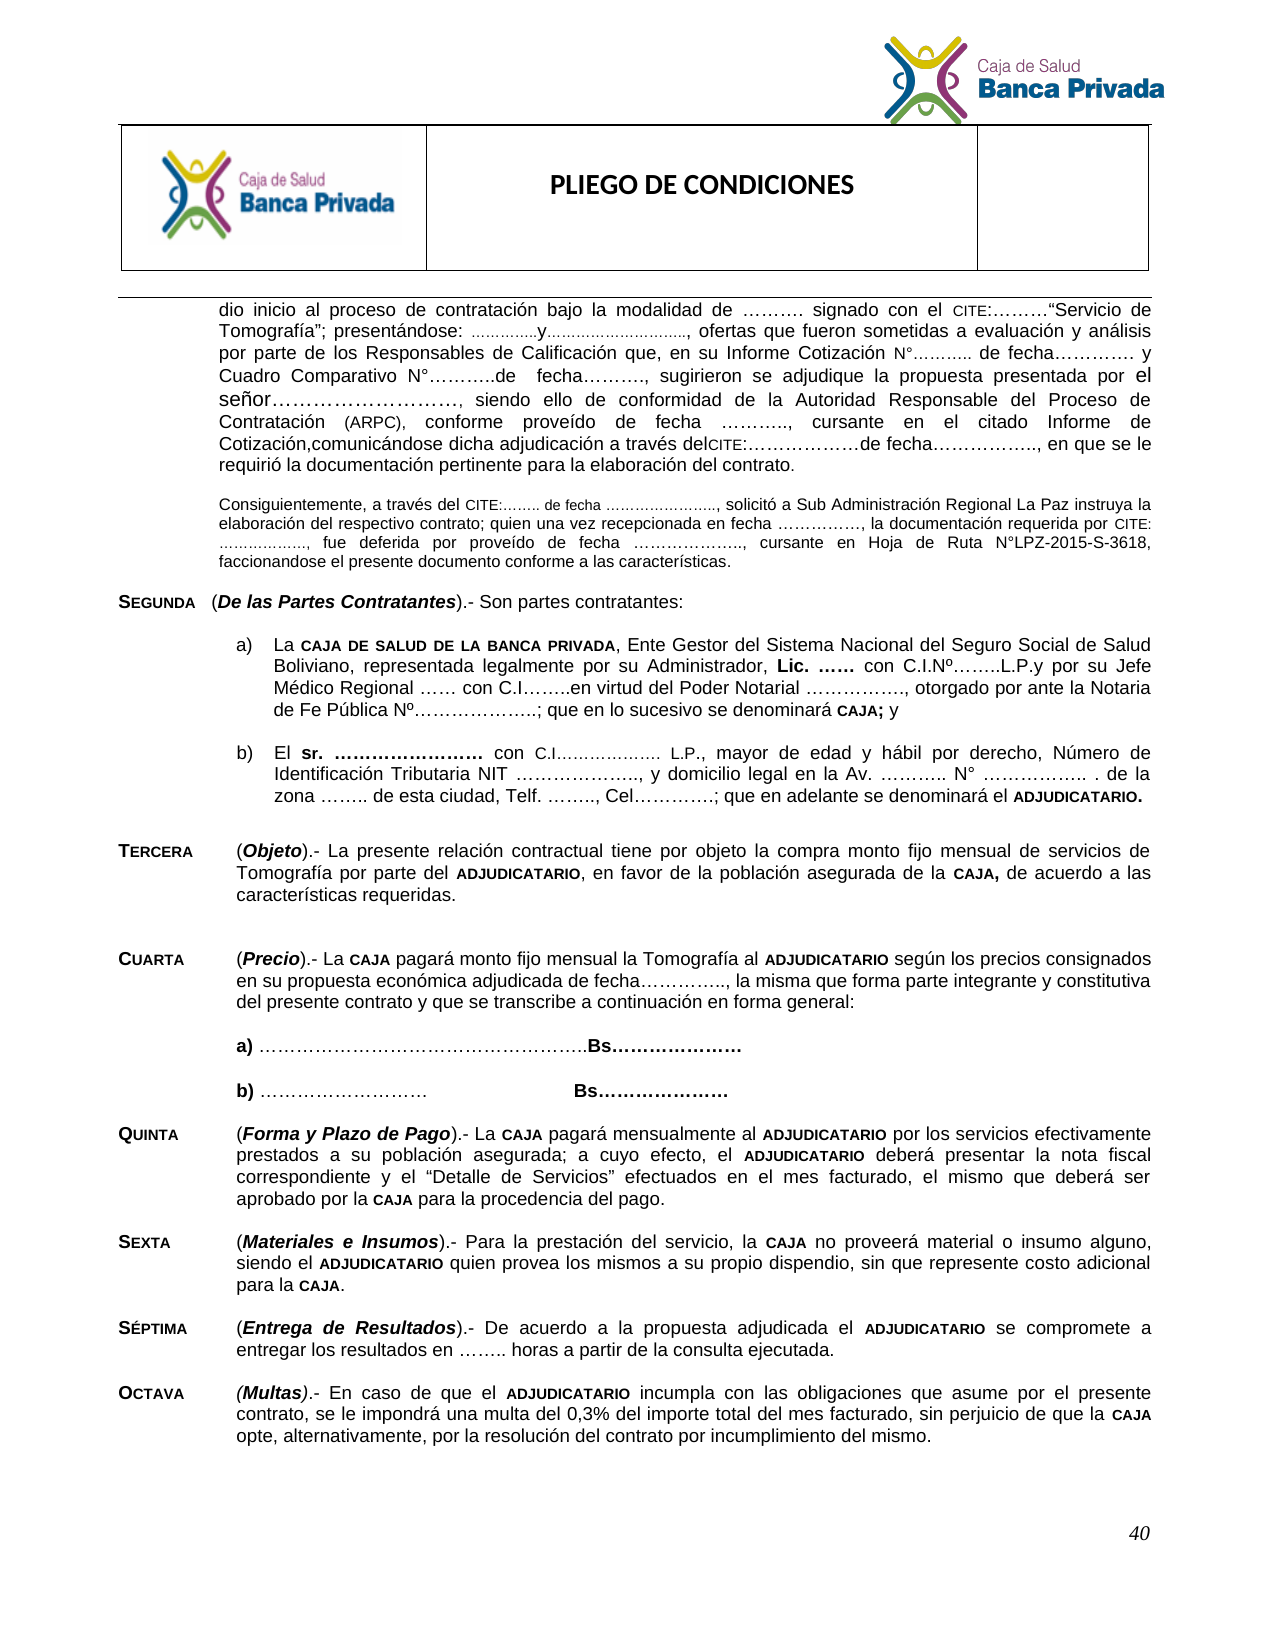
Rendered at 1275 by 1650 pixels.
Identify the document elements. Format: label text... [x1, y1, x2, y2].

picture [873, 28, 1177, 135]
picture [147, 126, 403, 245]
text a) ……………………………………………..Bs………………… [118, 1034, 1152, 1056]
text Octava (Multas).- En caso de que el adjudicatario incumpla con las obligaciones que asume por el presente contrato, se le impondrá una multa del 0,3% del importe total del mes facturado, sin perjuicio de que la CAJA opte, alternativamente, por la resolución del contrato por incumplimiento del mismo. [118, 1381, 1152, 1446]
text Sexta (Materiales e Insumos).- Para la prestación del servicio, la caja no proveerá material o insumo alguno, siendo el adjudicatario quien provea los mismos a su propio dispendio, sin que represente costo adicional para la caja. [118, 1231, 1152, 1295]
text Tercera (Objeto).- La presente relación contractual tiene por objeto la compra monto fijo mensual de servicios de Tomografía por parte del adjudicatario, en favor de la población asegurada de la caja, de acuerdo a las características requeridas. [118, 840, 1152, 905]
picture [873, 126, 977, 135]
text Consiguientemente, a través del CITE:…….. de fecha ………………….., solicitó a Sub Administración Regional La Paz instruya la elaboración del respectivo contrato; quien una vez recepcionada en fecha ……………, la documentación requerida por CITE:………………, fue deferida por proveído de fecha ……………….., cursante en Hoja de Ruta N°LPZ-2015-S-3618, faccionandose el presente documento conforme a las características. [219, 495, 1152, 571]
text Séptima (Entrega de Resultados).- De acuerdo a la propuesta adjudicada el ADJUDICATARIO se compromete a entregar los resultados en …….. horas a partir de la consulta ejecutada. [118, 1317, 1152, 1360]
list El sr. …………………… con C.I………………. L.P., mayor de edad y hábil por derecho, Número de Identificación Tributaria NIT ……………….., y domicilio legal en la Av. ……….. N° …………….. . de la zona …….. de esta ciudad, Telf. …….., Cel………….; que en adelante se denominará el adjudicatario. [236, 742, 1152, 806]
text Quinta (Forma y Plazo de Pago).- La caja pagará mensualmente al adjudicatario por los servicios efectivamente prestados a su población asegurada; a cuyo efecto, el ADJUDICATARIO deberá presentar la nota fiscal correspondiente y el “Detalle de Servicios” efectuados en el mes facturado, el mismo que deberá ser aprobado por la CAJA para la procedencia del pago. [118, 1123, 1152, 1209]
text b) ……………………… Bs………………… [118, 1079, 1152, 1101]
list La caja de salud de la banca privada, Ente Gestor del Sistema Nacional del Seguro Social de Salud Boliviano, representada legalmente por su Administrador, Lic. …… con C.I.Nº……..L.P.y por su Jefe Médico Regional …… con C.I……..en virtud del Poder Notarial ……………., otorgado por ante la Notaria de Fe Pública Nº………………..; que en lo sucesivo se denominará caja; y [236, 634, 1152, 720]
picture [978, 126, 1148, 135]
text Cuarta (Precio).- La caja pagará monto fijo mensual la Tomografía al adjudicatario según los precios consignados en su propuesta económica adjudicada de fecha………….., la misma que forma parte integrante y constitutiva del presente contrato y que se transcribe a continuación en forma general: [118, 948, 1152, 1013]
text Segunda (De las Partes Contratantes).- Son partes contratantes: [118, 591, 1152, 612]
